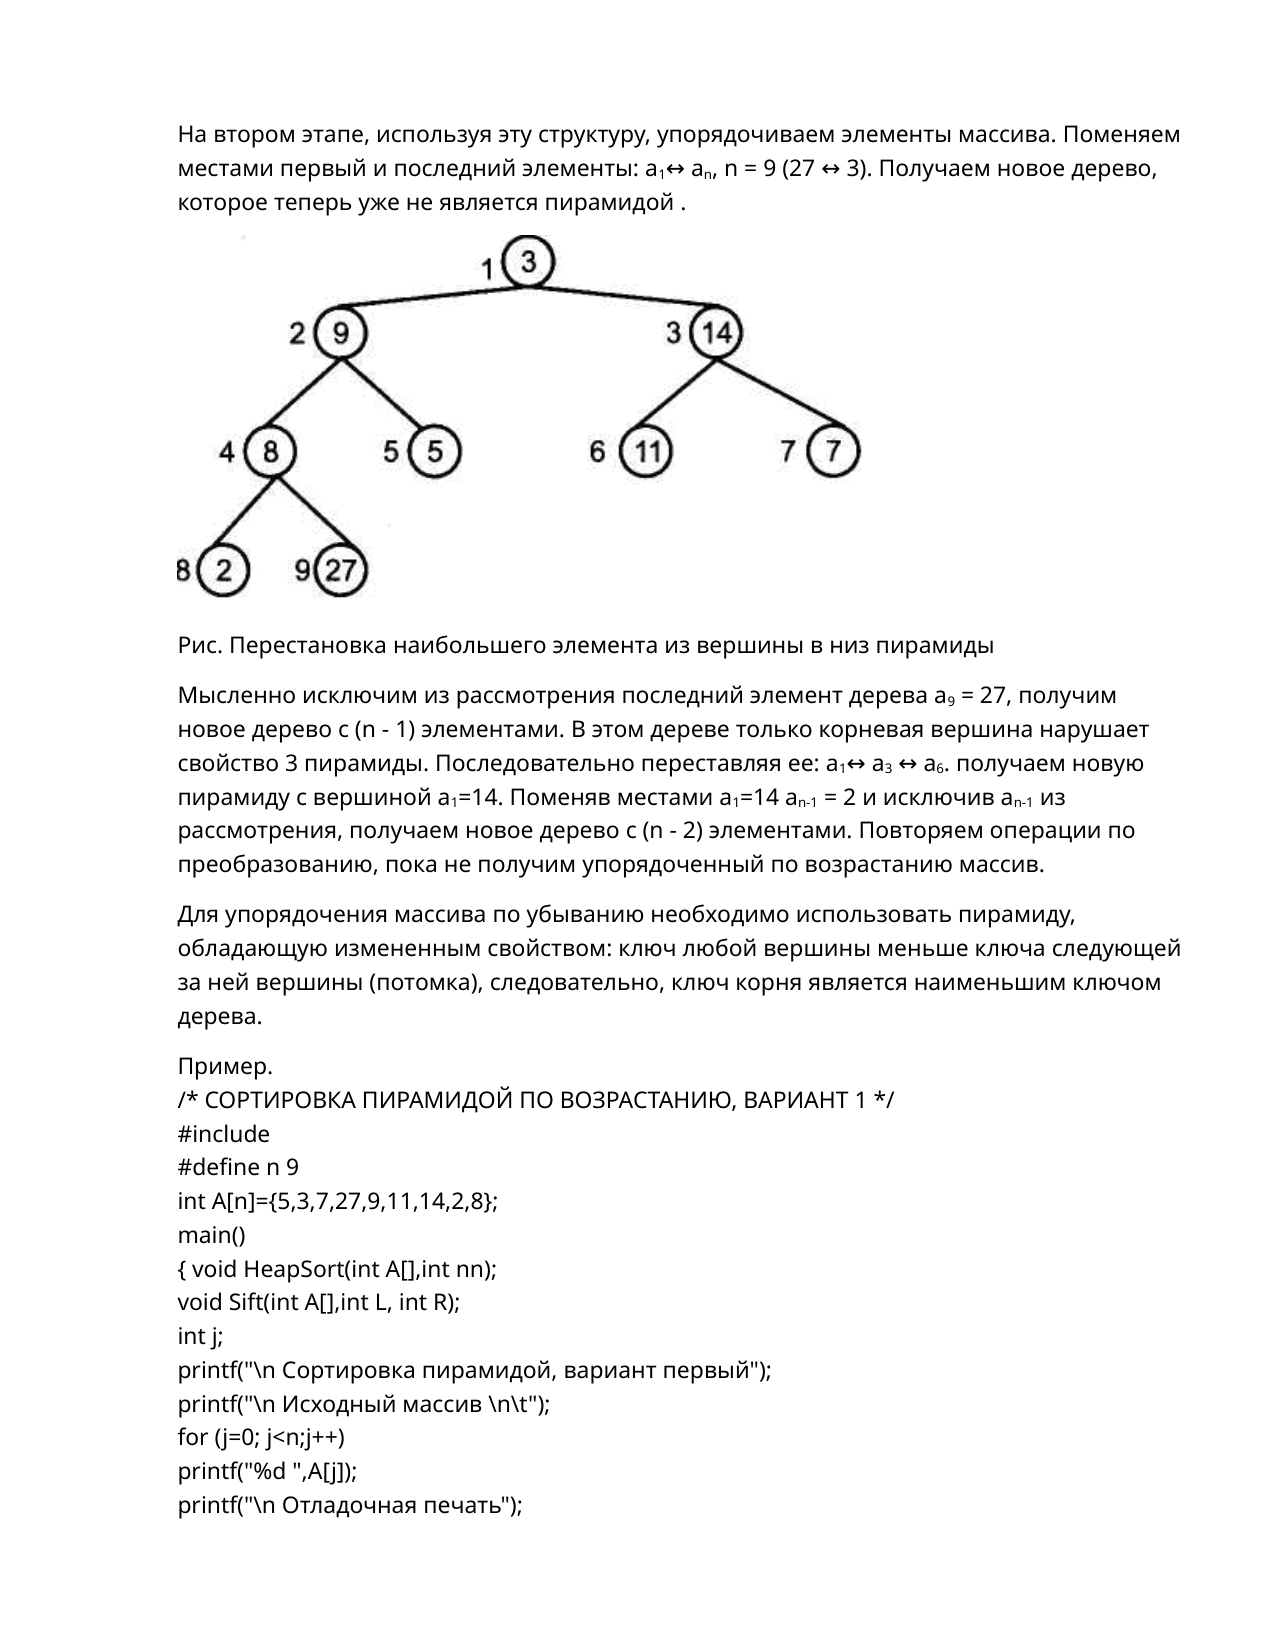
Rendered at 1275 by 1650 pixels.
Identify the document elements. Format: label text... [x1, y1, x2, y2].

picture [177, 235, 866, 610]
text Мысленно исключим из рассмотрения последний элемент дерева a9 = 27, получим новое дерево с (n - 1) элементами. В этом дереве только корневая вершина нарушает свойство 3 пирамиды. Последовательно переставляя ее: а1↔ а3 ↔ a6. получаем новую пирамиду с вершиной а1=14. Поменяв местами а1=14 аn-1 = 2 и исключив аn-1 из рассмотрения, получаем новое дерево с (n - 2) элементами. Повторяем операции по преобразованию, пока не получим упорядоченный по возрастанию массив. [177, 679, 1186, 879]
text Рис. Перестановка наибольшего элемента из вершины в низ пирамиды [177, 629, 1186, 660]
text На втором этапе, используя эту структуру, упорядочиваем элементы массива. Поменяем местами первый и последний элементы: а1↔ аn, n = 9 (27 ↔ 3). Получаем новое дерево, которое теперь уже не является пирамидой . [177, 118, 1186, 217]
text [177, 1050, 1186, 1520]
text Для упорядочения массива по убыванию необходимо использовать пирамиду, обладающую измененным свойством: ключ любой вершины меньше ключа следующей за ней вершины (потомка), следовательно, ключ корня является наименьшим ключом дерева. [177, 898, 1186, 1031]
